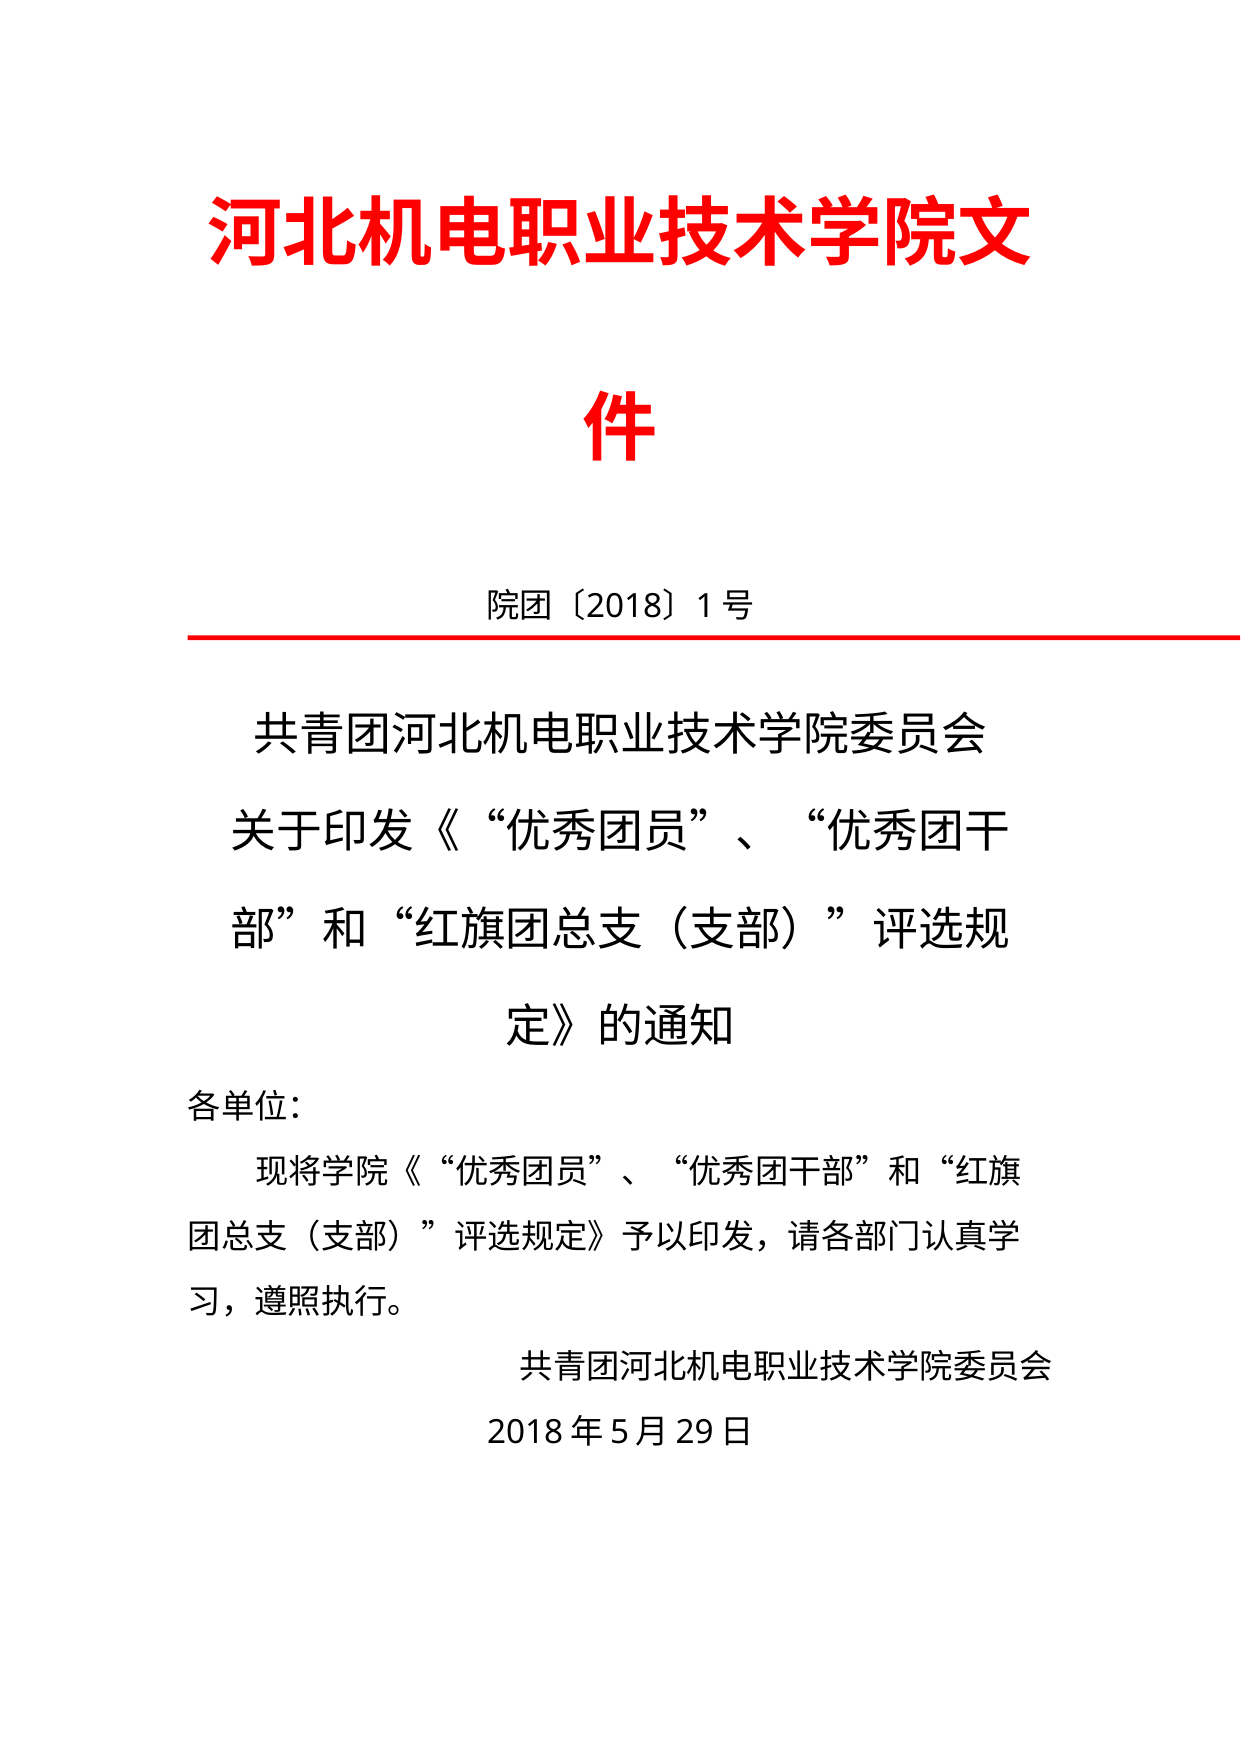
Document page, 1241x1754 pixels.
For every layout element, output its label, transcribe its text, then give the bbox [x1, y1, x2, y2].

text 关于印发《“优秀团员”、“优秀团干部”和“红旗团总支（支部）”评选规定》的通知 [187, 779, 1053, 1071]
text 院团〔2018〕1号 [187, 570, 1053, 635]
text 现将学院《“优秀团员”、“优秀团干部”和“红旗团总支（支部）”评选规定》予以印发，请各部门认真学习，遵照执行。 [187, 1136, 1053, 1331]
text 各单位： [187, 1071, 1053, 1136]
text 2018年5月29日 [187, 1396, 1053, 1461]
text 共青团河北机电职业技术学院委员会 [187, 1331, 1053, 1396]
text 共青团河北机电职业技术学院委员会 [187, 681, 1053, 779]
text 河北机电职业技术学院文件 [187, 162, 1053, 487]
